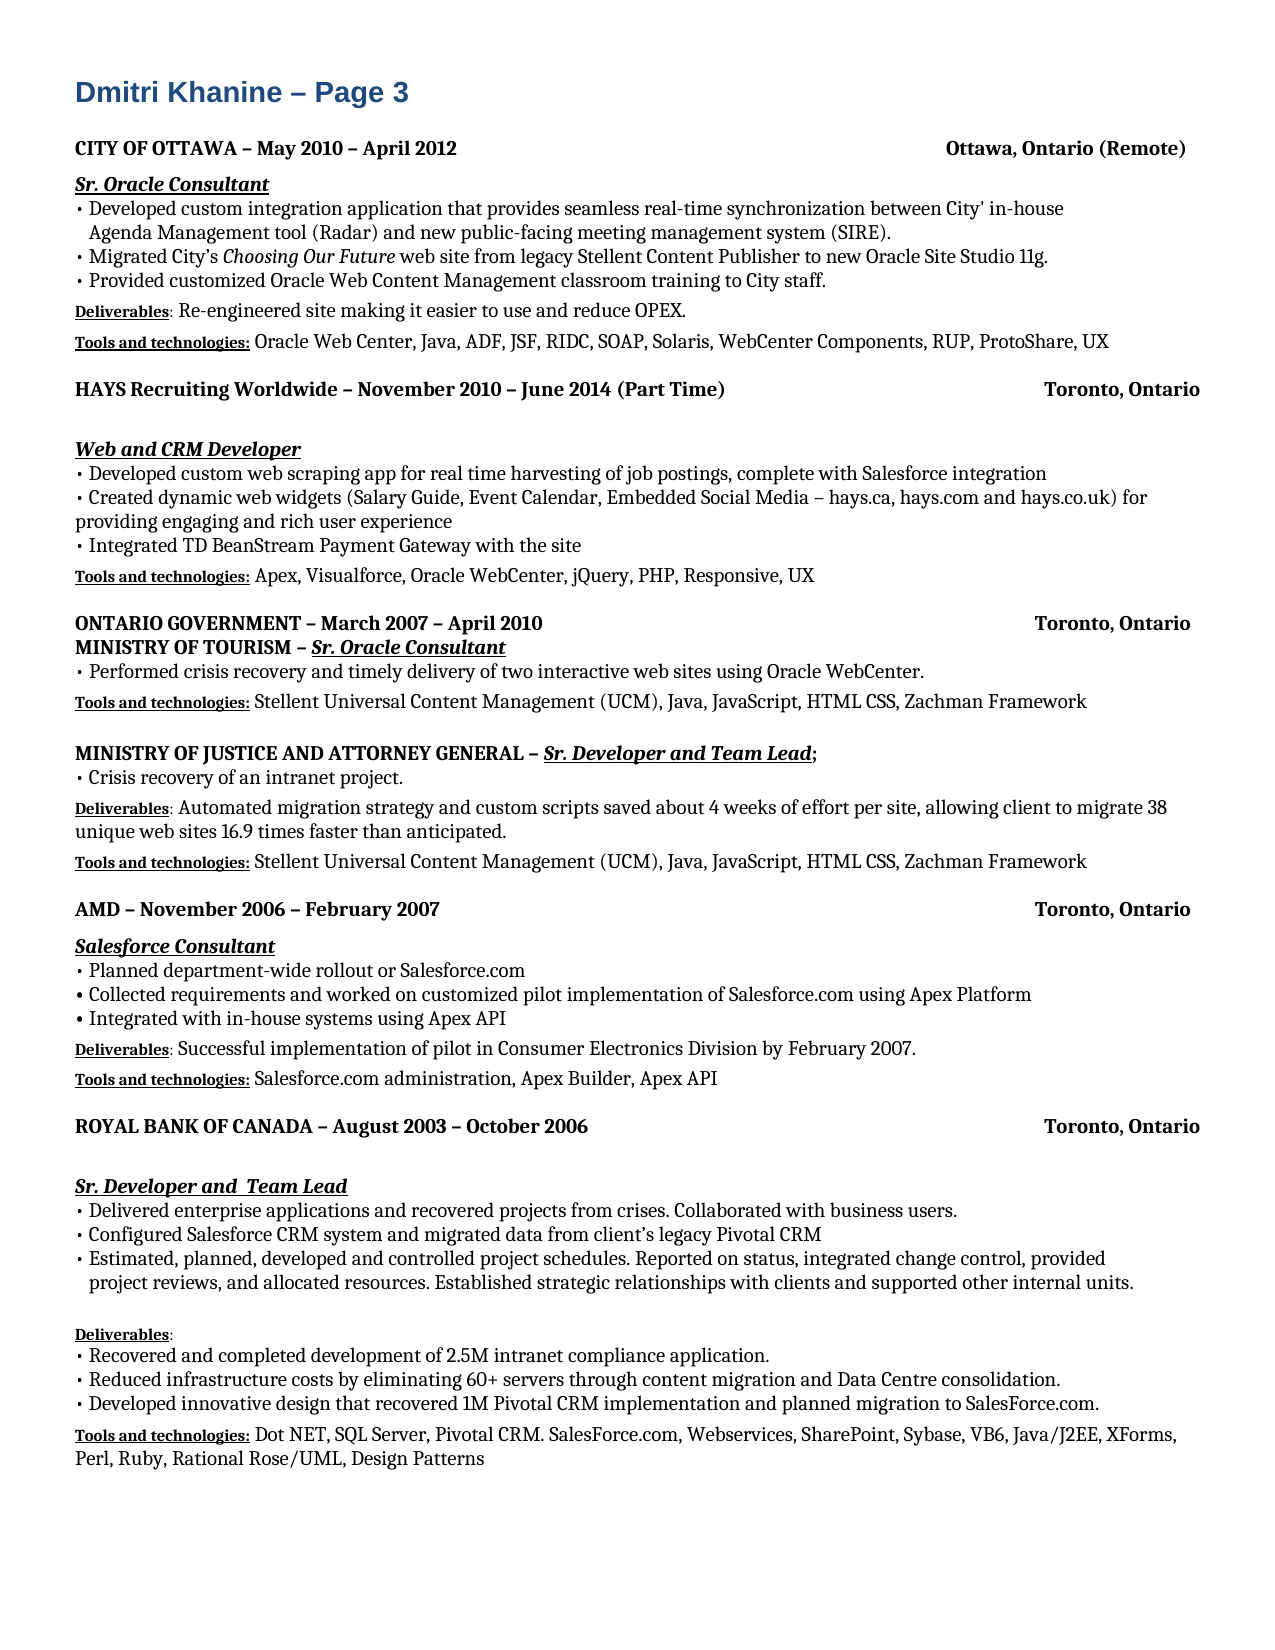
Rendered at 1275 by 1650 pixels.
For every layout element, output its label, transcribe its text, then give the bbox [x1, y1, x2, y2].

text • Provided customized Oracle Web Content Management classroom training to City staff. [75, 269, 1200, 293]
text • Configured Salesforce CRM system and migrated data from client’s legacy Pivotal CRM [75, 1223, 1200, 1247]
text • Performed crisis recovery and timely delivery of two interactive web sites using Oracle WebCenter. [75, 659, 1200, 683]
text ONTARIO GOVERNMENT – March 2007 – April 2010 Toronto, Ontario [75, 612, 1200, 636]
text CITY OF OTTAWA – May 2010 – April 2012 Ottawa, Ontario (Remote) [75, 137, 1200, 161]
text Tools and technologies: Dot NET, SQL Server, Pivotal CRM. SalesForce.com, Webservices, SharePoint, Sybase, VB6, Java/J2EE, XForms, Perl, Ruby, Rational Rose/UML, Design Patterns [75, 1422, 1200, 1470]
text Tools and technologies: Oracle Web Center, Java, ADF, JSF, RIDC, SOAP, Solaris, WebCenter Components, RUP, ProtoShare, UX [75, 329, 1200, 353]
text • Developed custom web scraping app for real time harvesting of job postings, complete with Salesforce integration [75, 462, 1200, 486]
text Sr. Oracle Consultant [75, 173, 1200, 197]
text • Crisis recovery of an intranet project. [75, 766, 1200, 789]
text Deliverables: [75, 1325, 1200, 1344]
text AMD – November 2006 – February 2007 Toronto, Ontario [75, 898, 1200, 922]
text • Estimated, planned, developed and controlled project schedules. Reported on status, integrated change control, provided [75, 1247, 1200, 1271]
text • Migrated City’s Choosing Our Future web site from legacy Stellent Content Publisher to new Oracle Site Studio 11g. [75, 245, 1200, 269]
text Tools and technologies: Stellent Universal Content Management (UCM), Java, JavaScript, HTML CSS, Zachman Framework [75, 690, 1200, 714]
text • Delivered enterprise applications and recovered projects from crises. Collaborated with business users. [75, 1199, 1200, 1223]
text Salesforce Consultant [75, 934, 1200, 958]
text • Reduced infrastructure costs by eliminating 60+ servers through content migration and Data Centre consolidation. [75, 1368, 1200, 1392]
text • Integrated TD BeanStream Payment Gateway with the site [75, 533, 1200, 557]
text Tools and technologies: Stellent Universal Content Management (UCM), Java, JavaScript, HTML CSS, Zachman Framework [75, 850, 1200, 874]
text • Developed custom integration application that provides seamless real-time synchronization between City' in-house [75, 197, 1200, 221]
text HAYS Recruiting Worldwide – November 2010 – June 2014 (Part Time) Toronto, Ontario [75, 377, 1200, 425]
text MINISTRY OF TOURISM – Sr. Oracle Consultant [75, 636, 1200, 659]
text Web and CRM Developer [75, 438, 1200, 462]
text Deliverables: Automated migration strategy and custom scripts saved about 4 weeks of effort per site, allowing client to migrate 38 unique web sites 16.9 times faster than anticipated. [28, 796, 1200, 844]
text • Integrated with in-house systems using Apex API [75, 1006, 1200, 1030]
text • Planned department-wide rollout or Salesforce.com [75, 958, 1200, 982]
text ROYAL BANK OF CANADA – August 2003 – October 2006 Toronto, Ontario [75, 1114, 1200, 1162]
text Tools and technologies: Apex, Visualforce, Oracle WebCenter, jQuery, PHP, Responsive, UX [75, 564, 1200, 588]
text MINISTRY OF JUSTICE AND ATTORNEY GENERAL – Sr. Developer and Team Lead; [28, 742, 1200, 766]
text • Collected requirements and worked on customized pilot implementation of Salesforce.com using Apex Platform [75, 982, 1200, 1006]
text Deliverables: Successful implementation of pilot in Consumer Electronics Division by February 2007. [28, 1036, 1200, 1060]
text Deliverables: Re-engineered site making it easier to use and reduce OPEX. [75, 299, 1200, 323]
text Tools and technologies: Salesforce.com administration, Apex Builder, Apex API [28, 1067, 1200, 1091]
text Agenda Management tool (Radar) and new public-facing meeting management system (SIRE). [75, 221, 1200, 245]
text • Created dynamic web widgets (Salary Guide, Event Calendar, Embedded Social Media – hays.ca, hays.com and hays.co.uk) for providing engaging and rich user experience [75, 486, 1200, 533]
text Sr. Developer and Team Lead [75, 1175, 1200, 1199]
text • Developed innovative design that recovered 1M Pivotal CRM implementation and planned migration to SalesForce.com. [75, 1392, 1200, 1416]
text • Recovered and completed development of 2.5M intranet compliance application. [75, 1344, 1200, 1368]
text project reviews, and allocated resources. Established strategic relationships with clients and supported other internal units. [75, 1271, 1200, 1295]
